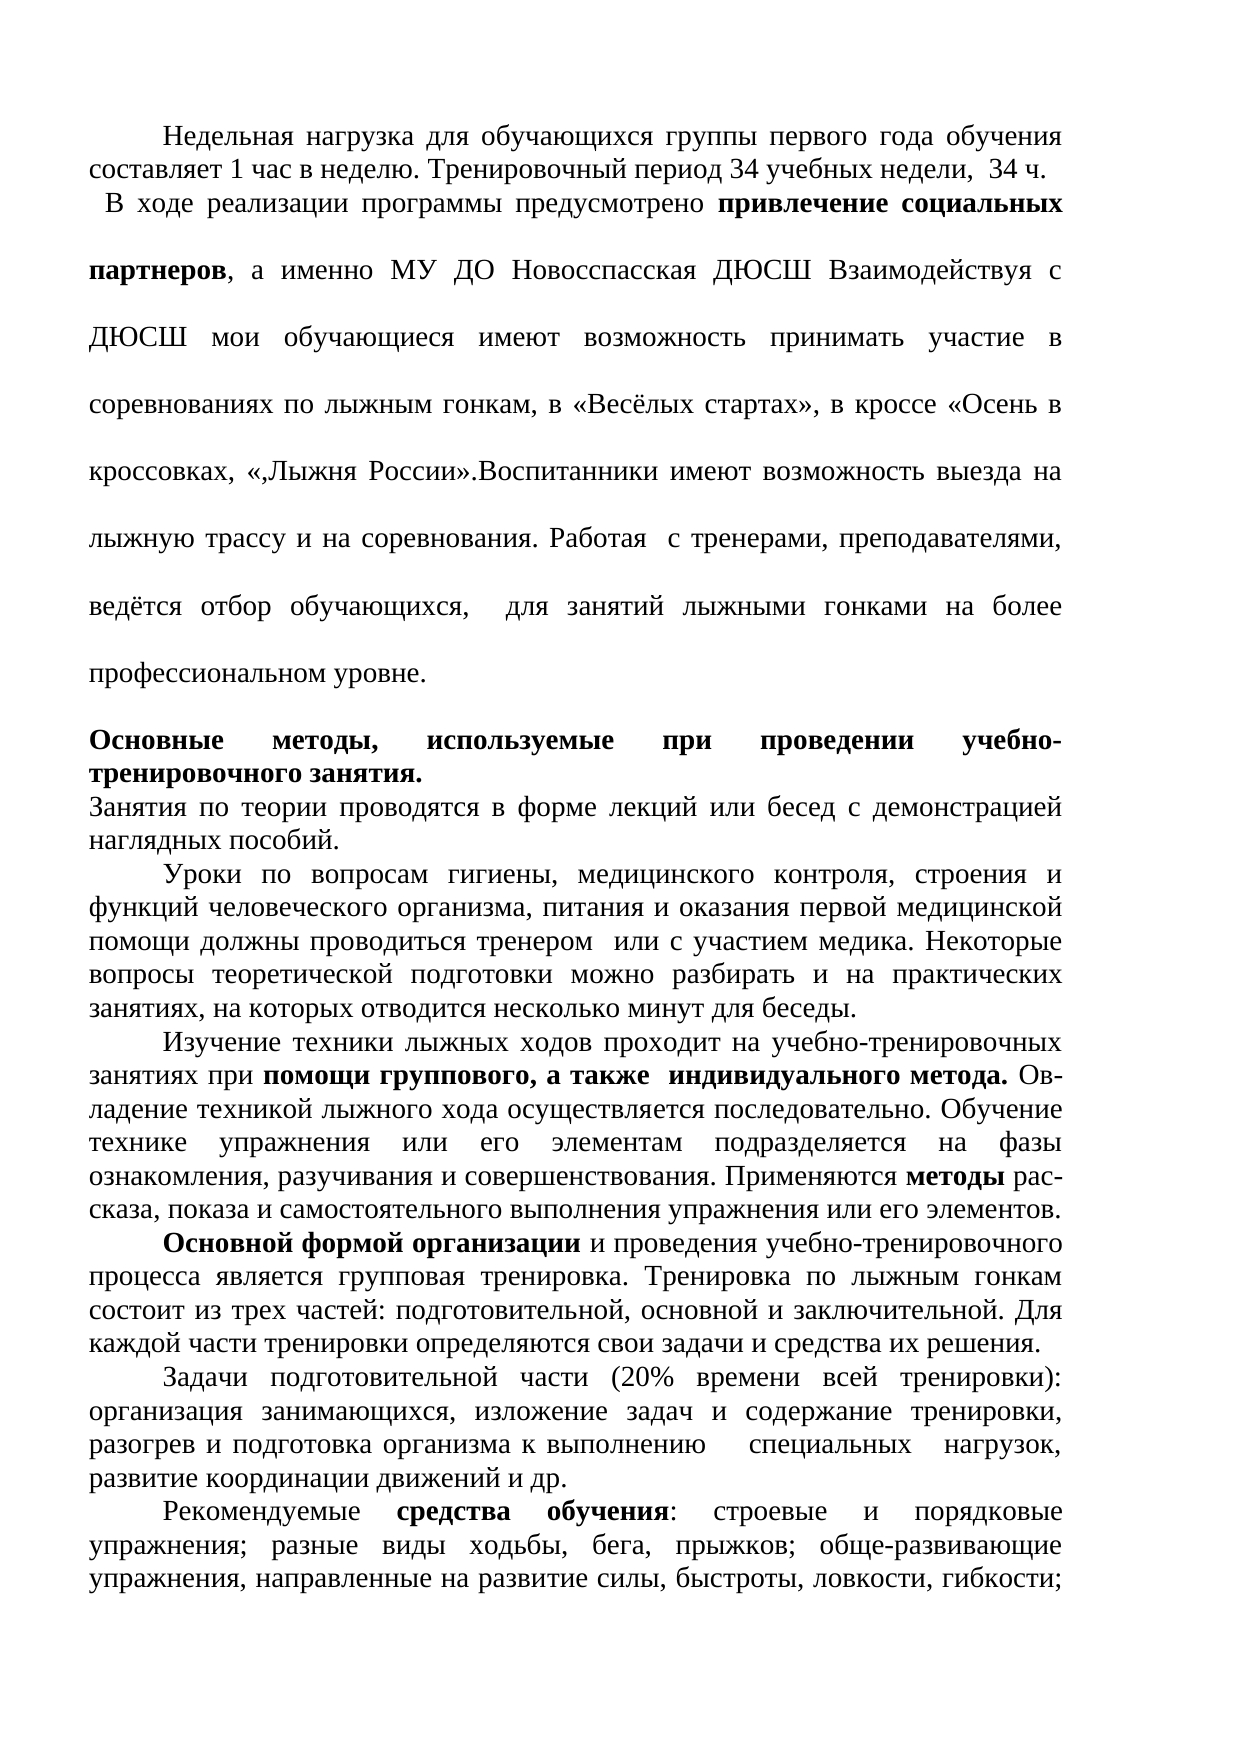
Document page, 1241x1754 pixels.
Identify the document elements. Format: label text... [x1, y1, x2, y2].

text Занятия по теории проводятся в форме лекций или бесед с демонстрацией наглядных пособий. [88, 789, 1063, 856]
text Задачи подготовительной части (20% времени всей тренировки): организация занимающихся, изложение задач и содержание тренировки, разогрев и подготовка организма к выполнению специальных нагрузок, развитие координации движений и др. [88, 1359, 1063, 1493]
text Уроки по вопросам гигиены, медицинского контроля, строения и функций человеческого организма, питания и оказания первой медицинской помощи должны проводиться тренером или с участием медика. Некоторые вопросы теоретической подготовки можно разбирать и на практических занятиях, на которых отводится несколько минут для беседы. [88, 856, 1063, 1024]
text Изучение техники лыжных ходов проходит на учебно-тренировочных занятиях при помощи группового, а также индивидуального метода. Овладение техникой лыжного хода осуществляется последовательно. Обучение технике упражнения или его элементам подразделяется на фазы ознакомления, разучивания и совершенствования. Применяются методы рассказа, показа и самостоятельного выполнения упражнения или его элементов. [88, 1024, 1063, 1225]
text Основные методы, используемые при проведении учебно-тренировочного занятия. [88, 722, 1063, 789]
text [88, 1493, 1063, 1594]
text Основной формой организации и проведения учебно-тренировочного процесса является групповая тренировка. Тренировка по лыжным гонкам состоит из трех частей: подготовительной, основной и заключительной. Для каждой части тренировки определяются свои задачи и средства их решения. [88, 1225, 1063, 1359]
text Недельная нагрузка для обучающихся группы первого года обучения составляет 1 час в неделю. Тренировочный период 34 учебных недели, 34 ч. [88, 118, 1063, 185]
text В ходе реализации программы предусмотрено привлечение социальных партнеров, а именно МУ ДО Новосспасская ДЮСШ Взаимодействуя с ДЮСШ мои обучающиеся имеют возможность принимать участие в соревнованиях по лыжным гонкам, в «Весёлых стартах», в кроссе «Осень в кроссовках, «,Лыжня России».Воспитанники имеют возможность выезда на лыжную трассу и на соревнования. Работая с тренерами, преподавателями, ведётся отбор обучающихся, для занятий лыжными гонками на более профессиональном уровне. [88, 185, 1063, 688]
